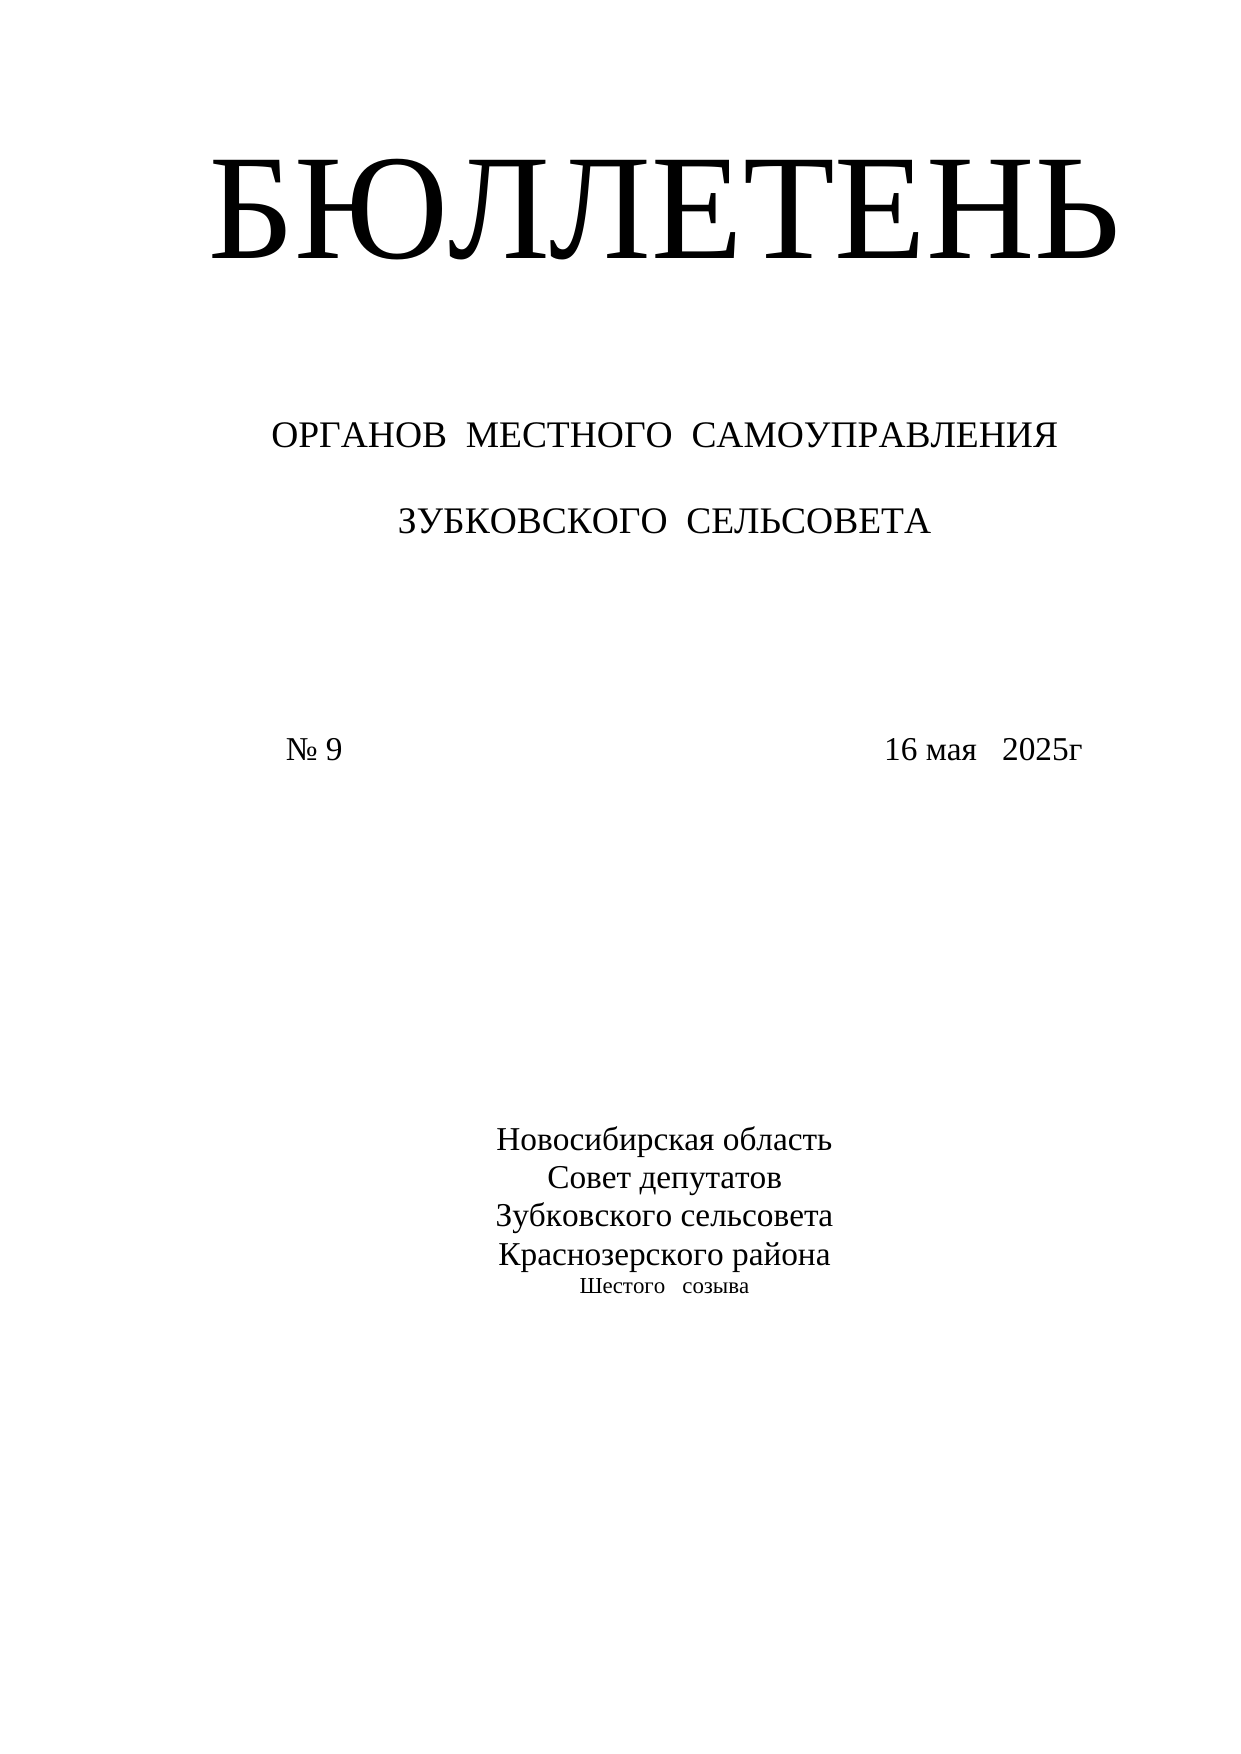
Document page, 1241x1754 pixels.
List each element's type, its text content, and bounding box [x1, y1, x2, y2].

text Краснозерского района [177, 1234, 1152, 1272]
text Шестого созыва [177, 1272, 1152, 1299]
text БЮЛЛЕТЕНЬ [177, 118, 1152, 291]
text Совет депутатов [177, 1157, 1152, 1196]
text Новосибирская область [177, 1119, 1152, 1157]
text ЗУБКОВСКОГО СЕЛЬСОВЕТА [177, 498, 1152, 541]
text № 9 16 мая 2025г [177, 730, 1152, 768]
text Зубковского сельсовета [177, 1196, 1152, 1234]
text ОРГАНОВ МЕСТНОГО САМОУПРАВЛЕНИЯ [177, 412, 1152, 455]
